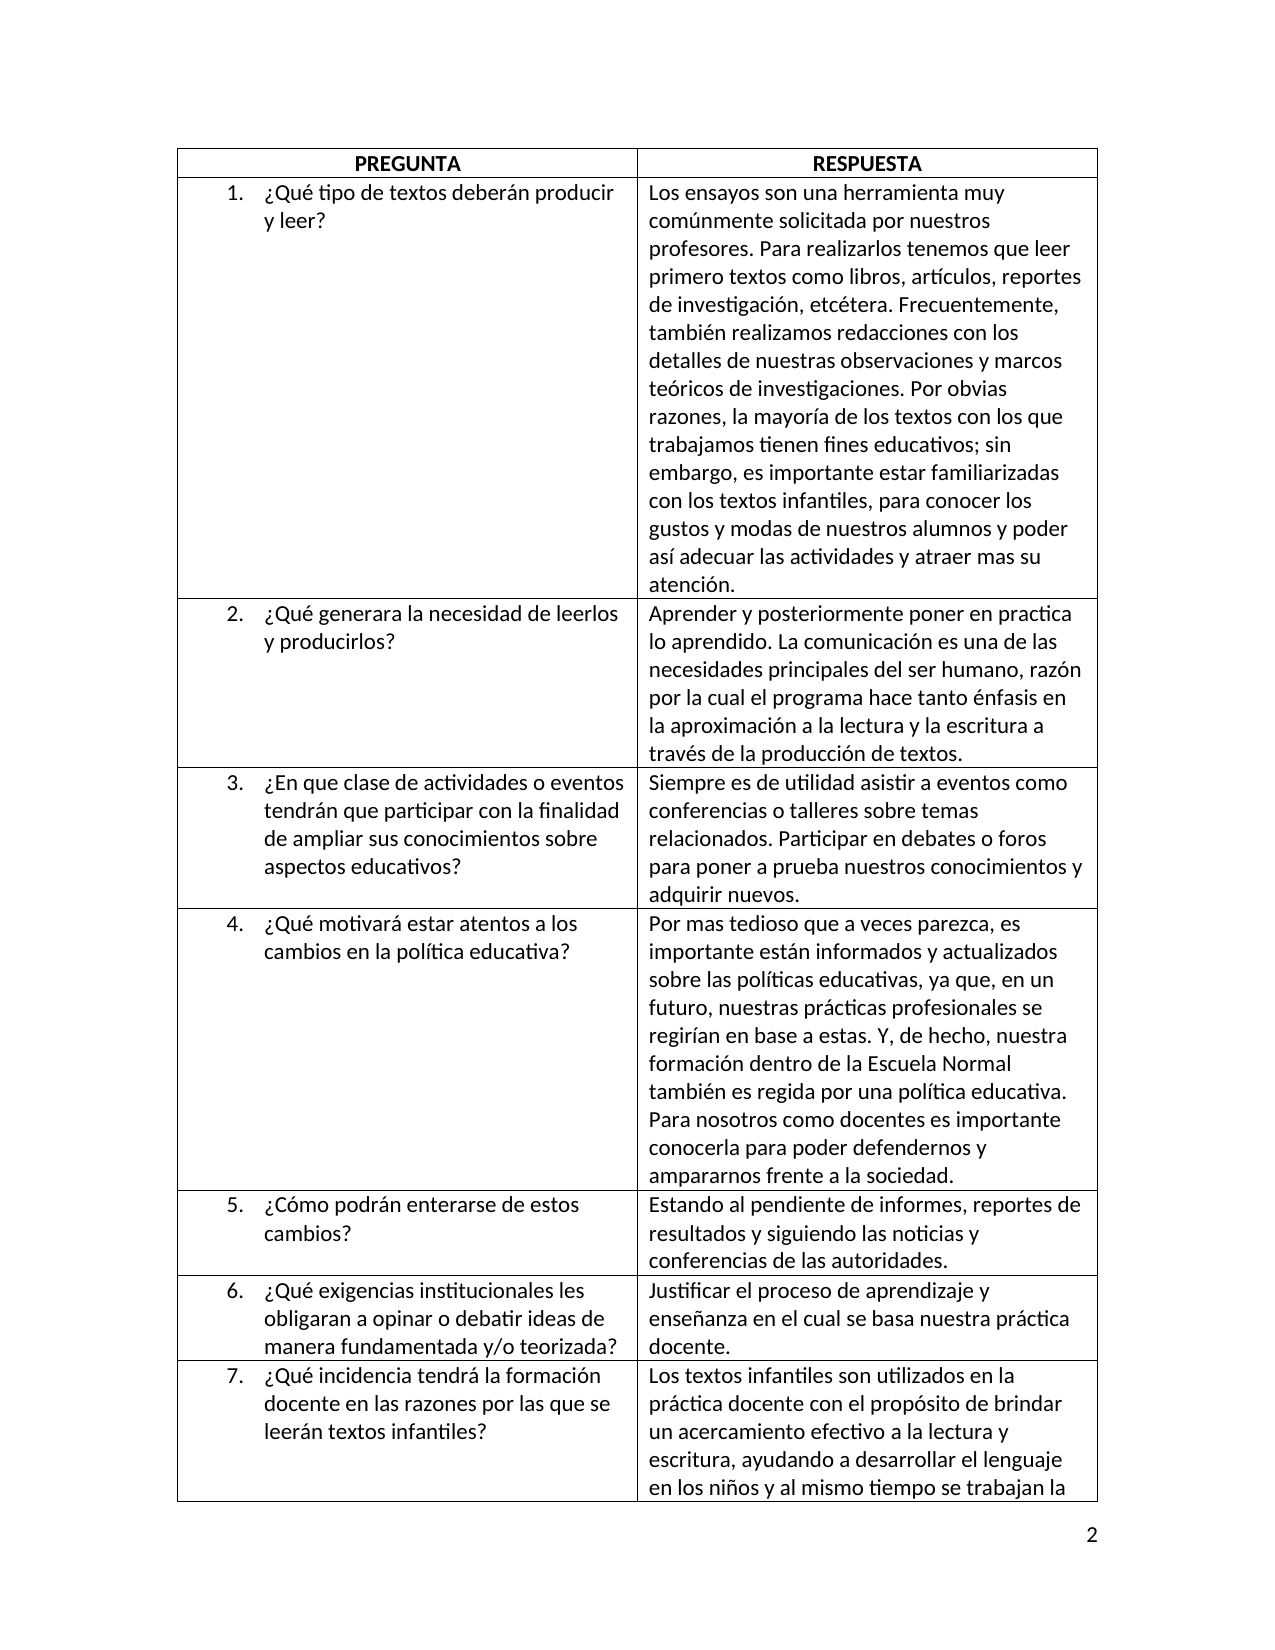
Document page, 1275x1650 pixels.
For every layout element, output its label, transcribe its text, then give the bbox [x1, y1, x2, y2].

table_header PREGUNTA [178, 149, 637, 177]
table_cell ¿Cómo podrán enterarse de estos cambios? [178, 1191, 637, 1275]
table_cell ¿Qué exigencias institucionales les obligaran a opinar o debatir ideas de manera fundamentada y/o teorizada? [178, 1276, 637, 1360]
table_cell ¿En que clase de actividades o eventos tendrán que participar con la finalidad de ampliar sus conocimientos sobre aspectos educativos? [178, 768, 637, 908]
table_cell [178, 1361, 637, 1501]
table_cell ¿Qué tipo de textos deberán producir y leer? [178, 178, 637, 598]
table_cell ¿Qué generara la necesidad de leerlos y producirlos? [178, 599, 637, 767]
table_cell ¿Qué motivará estar atentos a los cambios en la política educativa? [178, 909, 637, 1189]
table_cell Siempre es de utilidad asistir a eventos como conferencias o talleres sobre temas relacionados. Participar en debates o foros para poner a prueba nuestros conocimientos y adquirir nuevos. [638, 768, 1097, 908]
table_cell Aprender y posteriormente poner en practica lo aprendido. La comunicación es una de las necesidades principales del ser humano, razón por la cual el programa hace tanto énfasis en la aproximación a la lectura y la escritura a través de la producción de textos. [638, 599, 1097, 767]
table_cell Por mas tedioso que a veces parezca, es importante están informados y actualizados sobre las políticas educativas, ya que, en un futuro, nuestras prácticas profesionales se regirían en base a estas. Y, de hecho, nuestra formación dentro de la Escuela Normal también es regida por una política educativa. Para nosotros como docentes es importante conocerla para poder defendernos y ampararnos frente a la sociedad. [638, 909, 1097, 1189]
table_cell Justificar el proceso de aprendizaje y enseñanza en el cual se basa nuestra práctica docente. [638, 1276, 1097, 1360]
table_cell Los ensayos son una herramienta muy comúnmente solicitada por nuestros profesores. Para realizarlos tenemos que leer primero textos como libros, artículos, reportes de investigación, etcétera. Frecuentemente, también realizamos redacciones con los detalles de nuestras observaciones y marcos teóricos de investigaciones. Por obvias razones, la mayoría de los textos con los que trabajamos tienen fines educativos; sin embargo, es importante estar familiarizadas con los textos infantiles, para conocer los gustos y modas de nuestros alumnos y poder así adecuar las actividades y atraer mas su atención. [638, 178, 1097, 598]
table_header RESPUESTA [638, 149, 1097, 177]
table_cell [638, 1361, 1097, 1501]
table_cell Estando al pendiente de informes, reportes de resultados y siguiendo las noticias y conferencias de las autoridades. [638, 1191, 1097, 1275]
